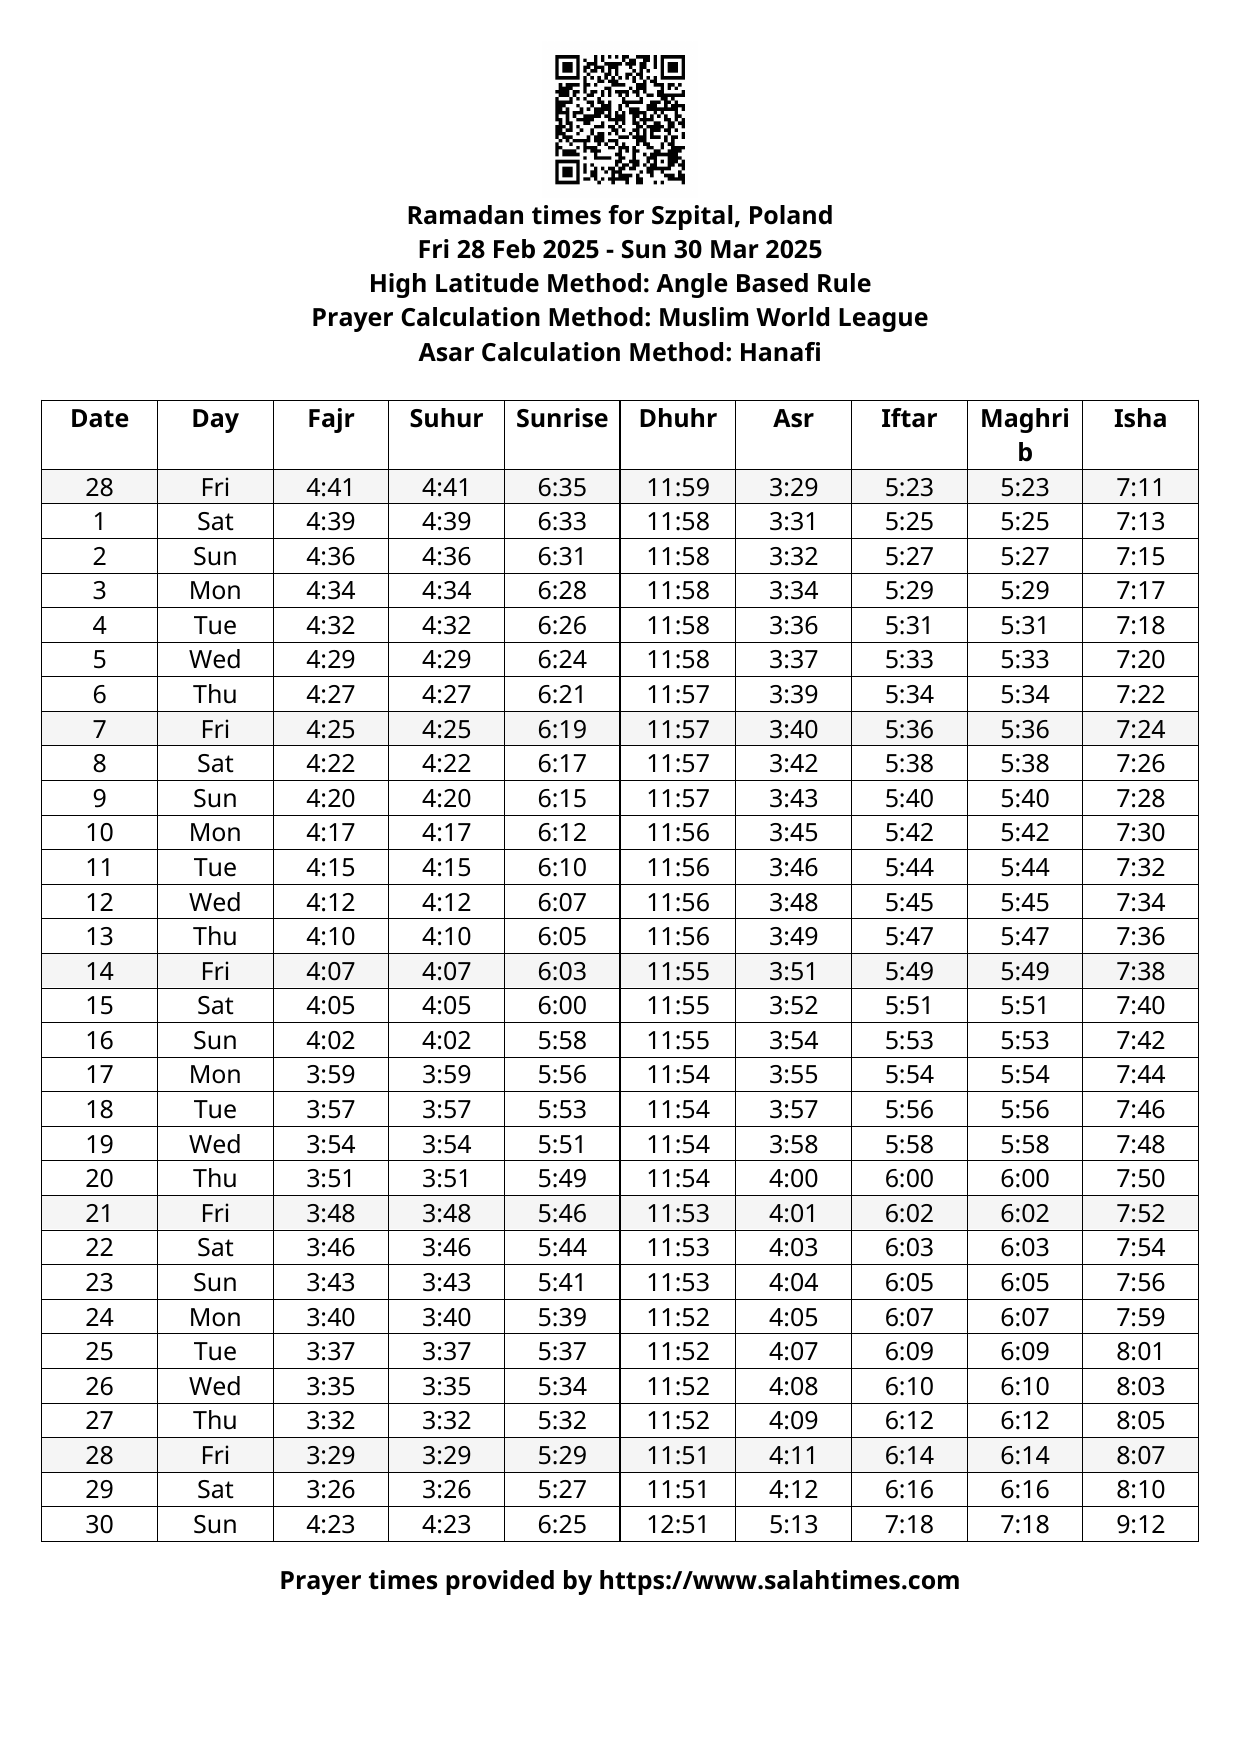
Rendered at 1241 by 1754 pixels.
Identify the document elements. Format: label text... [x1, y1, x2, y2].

table_cell 7 [42, 712, 157, 745]
table_cell Sat [158, 989, 273, 1022]
table_cell 3 [42, 574, 157, 607]
table_cell 3:59 [389, 1058, 504, 1091]
table_cell 6:05 [852, 1265, 967, 1299]
table_cell Sat [158, 1473, 273, 1506]
table_cell Sat [158, 504, 273, 538]
table_cell 3:32 [274, 1404, 388, 1437]
text Prayer Calculation Method: Muslim World League [42, 300, 1198, 334]
table_cell 11:56 [621, 919, 735, 953]
table_cell 5:44 [505, 1231, 619, 1264]
table_cell 11:53 [621, 1196, 735, 1229]
table_cell 3:51 [274, 1161, 388, 1195]
table_cell 6:12 [505, 816, 619, 849]
table_cell 4:07 [736, 1334, 851, 1368]
table_cell 4:36 [389, 539, 504, 572]
table_cell 11:57 [621, 677, 735, 711]
table_cell 4:15 [274, 850, 388, 884]
table_cell 5:54 [968, 1058, 1082, 1091]
table_cell Sat [158, 1231, 273, 1264]
table_cell 4:29 [274, 643, 388, 676]
table_cell 11:51 [621, 1473, 735, 1506]
table_cell 6:00 [505, 989, 619, 1022]
table_cell 7:13 [1083, 504, 1198, 538]
table_cell 6:07 [852, 1300, 967, 1333]
table_cell Tue [158, 1334, 273, 1368]
table_cell 6:26 [505, 608, 619, 642]
table_cell 25 [42, 1334, 157, 1368]
table_cell 3:40 [274, 1300, 388, 1333]
table_cell 3:43 [736, 781, 851, 814]
table_cell 7:40 [1083, 989, 1198, 1022]
table_cell 7:38 [1083, 954, 1198, 987]
table_cell 3:57 [736, 1092, 851, 1126]
table_cell 9 [42, 781, 157, 814]
table_cell 30 [42, 1507, 157, 1541]
table_cell 22 [42, 1231, 157, 1264]
table_header Date [42, 401, 157, 469]
table_cell 12 [42, 885, 157, 918]
table_cell 3:43 [274, 1265, 388, 1299]
table_header Asr [736, 401, 851, 469]
table_cell 6:12 [852, 1404, 967, 1437]
table_cell 3:42 [736, 746, 851, 780]
table_cell 5:34 [968, 677, 1082, 711]
table_cell 21 [42, 1196, 157, 1229]
table_cell 3:36 [736, 608, 851, 642]
table_cell 4:20 [274, 781, 388, 814]
table_cell 5:34 [505, 1369, 619, 1402]
table_cell Mon [158, 574, 273, 607]
table_cell 6:10 [852, 1369, 967, 1402]
table_cell 3:58 [736, 1127, 851, 1160]
table_cell 4:32 [274, 608, 388, 642]
table_cell 3:46 [274, 1231, 388, 1264]
table_header Sunrise [505, 401, 619, 469]
table_cell 11:54 [621, 1092, 735, 1126]
table_cell 11:51 [621, 1438, 735, 1472]
table_cell 11:58 [621, 643, 735, 676]
table_cell 7:42 [1083, 1023, 1198, 1057]
table_cell Sun [158, 781, 273, 814]
table_cell 11:54 [621, 1058, 735, 1091]
table_cell 4:02 [389, 1023, 504, 1057]
table_cell Fri [158, 470, 273, 503]
table_cell 3:57 [274, 1092, 388, 1126]
table_cell 7:18 [852, 1507, 967, 1541]
table_cell 11:52 [621, 1369, 735, 1402]
table_cell 11:53 [621, 1265, 735, 1299]
table_cell 5:40 [852, 781, 967, 814]
table_cell 14 [42, 954, 157, 987]
table_cell 10 [42, 816, 157, 849]
table_cell 5:23 [968, 470, 1082, 503]
table_cell 11:57 [621, 712, 735, 745]
table_header Suhur [389, 401, 504, 469]
table_cell 18 [42, 1092, 157, 1126]
table_cell Sun [158, 1023, 273, 1057]
table_cell Mon [158, 816, 273, 849]
table_cell 4:07 [274, 954, 388, 987]
table_cell 6:16 [852, 1473, 967, 1506]
table_cell 6:35 [505, 470, 619, 503]
table_cell 4:10 [389, 919, 504, 953]
table_cell 5:53 [852, 1023, 967, 1057]
table_cell 11:52 [621, 1404, 735, 1437]
table_cell 7:59 [1083, 1300, 1198, 1333]
table_cell 7:11 [1083, 470, 1198, 503]
table_cell 6 [42, 677, 157, 711]
table_cell Wed [158, 885, 273, 918]
table_cell 5:49 [968, 954, 1082, 987]
table_cell 12:51 [621, 1507, 735, 1541]
table_cell Fri [158, 954, 273, 987]
table_cell 5:32 [505, 1404, 619, 1437]
table_cell 20 [42, 1161, 157, 1195]
table_cell 8:05 [1083, 1404, 1198, 1437]
table_cell 4:05 [274, 989, 388, 1022]
table_cell Fri [158, 1438, 273, 1472]
table_cell 7:54 [1083, 1231, 1198, 1264]
table_cell 5:25 [852, 504, 967, 538]
table_cell 6:19 [505, 712, 619, 745]
table_cell 11:58 [621, 504, 735, 538]
table_cell 3:57 [389, 1092, 504, 1126]
table_cell 7:17 [1083, 574, 1198, 607]
table_cell 5:33 [852, 643, 967, 676]
table_cell 4:27 [389, 677, 504, 711]
table_cell 4:23 [389, 1507, 504, 1541]
table_cell 4:00 [736, 1161, 851, 1195]
table_cell Thu [158, 1404, 273, 1437]
table_cell 5:45 [852, 885, 967, 918]
table_cell 5:33 [968, 643, 1082, 676]
table_cell 6:00 [852, 1161, 967, 1195]
table_cell 3:35 [389, 1369, 504, 1402]
table_cell 11:55 [621, 989, 735, 1022]
table_cell 5:51 [852, 989, 967, 1022]
table_cell 17 [42, 1058, 157, 1091]
table_cell 4:39 [389, 504, 504, 538]
table_cell 11:58 [621, 574, 735, 607]
table_cell 28 [42, 470, 157, 503]
table_cell 5:31 [852, 608, 967, 642]
table_cell 4:39 [274, 504, 388, 538]
table_cell 6:05 [505, 919, 619, 953]
table_cell 3:26 [389, 1473, 504, 1506]
table_cell 5:42 [968, 816, 1082, 849]
table_header Iftar [852, 401, 967, 469]
table_cell 6:15 [505, 781, 619, 814]
table_cell 5:13 [736, 1507, 851, 1541]
table_cell 5:29 [505, 1438, 619, 1472]
table_cell 4:25 [274, 712, 388, 745]
table_cell 3:40 [389, 1300, 504, 1333]
table_cell 4:04 [736, 1265, 851, 1299]
table_cell 6:25 [505, 1507, 619, 1541]
table_cell 5:39 [505, 1300, 619, 1333]
table_cell 5:53 [968, 1023, 1082, 1057]
table_cell 5:46 [505, 1196, 619, 1229]
table_cell 6:21 [505, 677, 619, 711]
table_cell 6:05 [968, 1265, 1082, 1299]
table_cell Thu [158, 919, 273, 953]
table_cell 4:05 [736, 1300, 851, 1333]
table_cell 7:36 [1083, 919, 1198, 953]
table_cell 23 [42, 1265, 157, 1299]
table_cell 4:02 [274, 1023, 388, 1057]
table_cell 6:09 [852, 1334, 967, 1368]
table_cell 6:28 [505, 574, 619, 607]
table_cell 11:53 [621, 1231, 735, 1264]
table_cell 5 [42, 643, 157, 676]
table_cell Thu [158, 677, 273, 711]
table_cell 24 [42, 1300, 157, 1333]
table_cell 3:45 [736, 816, 851, 849]
table_cell 5:47 [852, 919, 967, 953]
table_cell 4:17 [389, 816, 504, 849]
table_cell 6:10 [968, 1369, 1082, 1402]
table_cell 7:20 [1083, 643, 1198, 676]
table_cell 11:56 [621, 816, 735, 849]
table_cell Mon [158, 1300, 273, 1333]
table_cell 5:49 [505, 1161, 619, 1195]
table_cell 7:34 [1083, 885, 1198, 918]
table_cell 3:32 [736, 539, 851, 572]
table_cell 4:12 [274, 885, 388, 918]
table_cell 7:28 [1083, 781, 1198, 814]
table_cell 3:26 [274, 1473, 388, 1506]
table_cell 3:32 [389, 1404, 504, 1437]
table_cell 4:25 [389, 712, 504, 745]
table_cell 6:00 [968, 1161, 1082, 1195]
table_cell 7:18 [1083, 608, 1198, 642]
table_header Day [158, 401, 273, 469]
table_cell 5:25 [968, 504, 1082, 538]
table_cell 6:02 [968, 1196, 1082, 1229]
table_cell Wed [158, 1369, 273, 1402]
table_cell 7:30 [1083, 816, 1198, 849]
table_cell 5:41 [505, 1265, 619, 1299]
table_cell 11:55 [621, 954, 735, 987]
table_cell 4:05 [389, 989, 504, 1022]
table_cell 4:22 [274, 746, 388, 780]
table_cell 4:23 [274, 1507, 388, 1541]
text High Latitude Method: Angle Based Rule [42, 266, 1198, 300]
table_cell 5:40 [968, 781, 1082, 814]
table_cell 3:37 [736, 643, 851, 676]
table_cell 8 [42, 746, 157, 780]
table_cell 3:51 [736, 954, 851, 987]
table_cell 5:27 [852, 539, 967, 572]
table_cell Sun [158, 1265, 273, 1299]
table_cell 4:34 [274, 574, 388, 607]
table_cell 3:29 [274, 1438, 388, 1472]
table_cell 4:29 [389, 643, 504, 676]
table_cell 3:35 [274, 1369, 388, 1402]
table_cell 5:27 [968, 539, 1082, 572]
table_cell 7:56 [1083, 1265, 1198, 1299]
table_cell 3:48 [274, 1196, 388, 1229]
picture [542, 41, 699, 198]
table_cell 6:09 [968, 1334, 1082, 1368]
table_cell Tue [158, 1092, 273, 1126]
table_cell 11:59 [621, 470, 735, 503]
table_cell Mon [158, 1058, 273, 1091]
table_cell 6:33 [505, 504, 619, 538]
table_cell 5:58 [505, 1023, 619, 1057]
table_cell 28 [42, 1438, 157, 1472]
table_cell 6:03 [968, 1231, 1082, 1264]
table_header Maghrib [968, 401, 1082, 469]
table_cell 7:22 [1083, 677, 1198, 711]
table_cell 5:51 [968, 989, 1082, 1022]
table_cell Tue [158, 608, 273, 642]
table_cell 6:12 [968, 1404, 1082, 1437]
table_cell 4:36 [274, 539, 388, 572]
table_cell 11 [42, 850, 157, 884]
table_cell 5:36 [968, 712, 1082, 745]
table_cell 6:14 [968, 1438, 1082, 1472]
table_cell 3:34 [736, 574, 851, 607]
table_cell 7:46 [1083, 1092, 1198, 1126]
table_cell 7:50 [1083, 1161, 1198, 1195]
text Fri 28 Feb 2025 - Sun 30 Mar 2025 [42, 232, 1198, 266]
table_cell 5:58 [852, 1127, 967, 1160]
table_cell 11:58 [621, 608, 735, 642]
table_cell 4:03 [736, 1231, 851, 1264]
table_cell 4:41 [389, 470, 504, 503]
table_header Isha [1083, 401, 1198, 469]
table_cell 4:01 [736, 1196, 851, 1229]
table_cell 5:56 [852, 1092, 967, 1126]
table_cell 6:03 [852, 1231, 967, 1264]
table_cell 1 [42, 504, 157, 538]
table_cell 11:56 [621, 850, 735, 884]
table_cell 9:12 [1083, 1507, 1198, 1541]
table_cell 3:55 [736, 1058, 851, 1091]
table_cell 3:40 [736, 712, 851, 745]
table_cell 7:52 [1083, 1196, 1198, 1229]
table_cell 6:16 [968, 1473, 1082, 1506]
table_cell 29 [42, 1473, 157, 1506]
table_cell 5:58 [968, 1127, 1082, 1160]
table_cell 26 [42, 1369, 157, 1402]
table_cell 11:55 [621, 1023, 735, 1057]
table_cell Sun [158, 1507, 273, 1541]
table_cell 4:27 [274, 677, 388, 711]
table_cell 4:09 [736, 1404, 851, 1437]
table_cell 15 [42, 989, 157, 1022]
table_cell 11:57 [621, 746, 735, 780]
table_cell 5:44 [968, 850, 1082, 884]
table_cell 5:47 [968, 919, 1082, 953]
table_cell 4:32 [389, 608, 504, 642]
table_cell 4:10 [274, 919, 388, 953]
table_cell 6:10 [505, 850, 619, 884]
table_cell 6:31 [505, 539, 619, 572]
table_cell 4 [42, 608, 157, 642]
table_cell 3:43 [389, 1265, 504, 1299]
table_cell 3:39 [736, 677, 851, 711]
table_cell 11:54 [621, 1127, 735, 1160]
table_cell 3:29 [389, 1438, 504, 1472]
text Ramadan times for Szpital, Poland [42, 198, 1198, 232]
table_cell 8:01 [1083, 1334, 1198, 1368]
table_cell 6:24 [505, 643, 619, 676]
table_cell 8:07 [1083, 1438, 1198, 1472]
table_cell 5:56 [505, 1058, 619, 1091]
table_cell 6:14 [852, 1438, 967, 1472]
table_cell 8:03 [1083, 1369, 1198, 1402]
table_cell 11:57 [621, 781, 735, 814]
table_cell 5:23 [852, 470, 967, 503]
table_cell 5:29 [968, 574, 1082, 607]
text Asar Calculation Method: Hanafi [42, 334, 1198, 368]
table_cell 11:54 [621, 1161, 735, 1195]
table_cell 3:37 [389, 1334, 504, 1368]
table_cell 5:38 [852, 746, 967, 780]
table_cell 5:36 [852, 712, 967, 745]
table_cell 5:27 [505, 1473, 619, 1506]
table_cell 11:56 [621, 885, 735, 918]
table_cell 5:49 [852, 954, 967, 987]
table_cell 4:22 [389, 746, 504, 780]
table_cell 5:44 [852, 850, 967, 884]
table_cell 7:18 [968, 1507, 1082, 1541]
table_cell 3:59 [274, 1058, 388, 1091]
table_cell 3:51 [389, 1161, 504, 1195]
table_cell 8:10 [1083, 1473, 1198, 1506]
table_cell 7:32 [1083, 850, 1198, 884]
table_cell 6:07 [505, 885, 619, 918]
table_cell 4:15 [389, 850, 504, 884]
table_cell 3:54 [274, 1127, 388, 1160]
table_cell 19 [42, 1127, 157, 1160]
table_cell 4:17 [274, 816, 388, 849]
table_cell Wed [158, 1127, 273, 1160]
table_cell 5:53 [505, 1092, 619, 1126]
table_cell 3:48 [389, 1196, 504, 1229]
table_cell 6:17 [505, 746, 619, 780]
table_cell Sat [158, 746, 273, 780]
table_header Fajr [274, 401, 388, 469]
table_cell 5:31 [968, 608, 1082, 642]
table_cell 4:07 [389, 954, 504, 987]
table_cell 16 [42, 1023, 157, 1057]
table_cell 7:24 [1083, 712, 1198, 745]
table_cell 7:44 [1083, 1058, 1198, 1091]
table_cell 11:52 [621, 1300, 735, 1333]
table_cell 11:58 [621, 539, 735, 572]
table_cell 3:46 [389, 1231, 504, 1264]
table_header Dhuhr [621, 401, 735, 469]
table_cell 4:08 [736, 1369, 851, 1402]
table_cell 3:54 [389, 1127, 504, 1160]
table_cell Tue [158, 850, 273, 884]
table_cell 5:56 [968, 1092, 1082, 1126]
table_cell Fri [158, 712, 273, 745]
table_cell 6:07 [968, 1300, 1082, 1333]
table_cell 7:48 [1083, 1127, 1198, 1160]
table_cell 4:12 [389, 885, 504, 918]
table_cell 4:34 [389, 574, 504, 607]
table_cell 3:29 [736, 470, 851, 503]
table_cell 3:52 [736, 989, 851, 1022]
table_cell 13 [42, 919, 157, 953]
table_cell 5:34 [852, 677, 967, 711]
table_cell 3:54 [736, 1023, 851, 1057]
table_cell 5:38 [968, 746, 1082, 780]
table_cell 5:45 [968, 885, 1082, 918]
table_cell 5:29 [852, 574, 967, 607]
table_cell Wed [158, 643, 273, 676]
table_cell 3:48 [736, 885, 851, 918]
table_cell 4:12 [736, 1473, 851, 1506]
text Prayer times provided by https://www.salahtimes.com [42, 1563, 1198, 1597]
table_cell 4:41 [274, 470, 388, 503]
table_cell 5:42 [852, 816, 967, 849]
table_cell 3:46 [736, 850, 851, 884]
table_cell 2 [42, 539, 157, 572]
table_cell Sun [158, 539, 273, 572]
table_cell 4:11 [736, 1438, 851, 1472]
table_cell 3:37 [274, 1334, 388, 1368]
table_cell 5:54 [852, 1058, 967, 1091]
table_cell 5:37 [505, 1334, 619, 1368]
table_cell 4:20 [389, 781, 504, 814]
table_cell Thu [158, 1161, 273, 1195]
table_cell 6:03 [505, 954, 619, 987]
table_cell 7:15 [1083, 539, 1198, 572]
table_cell 5:51 [505, 1127, 619, 1160]
table_cell 7:26 [1083, 746, 1198, 780]
table_cell 11:52 [621, 1334, 735, 1368]
table_cell 27 [42, 1404, 157, 1437]
table_cell Fri [158, 1196, 273, 1229]
table_cell 3:49 [736, 919, 851, 953]
table_cell 6:02 [852, 1196, 967, 1229]
table_cell 3:31 [736, 504, 851, 538]
